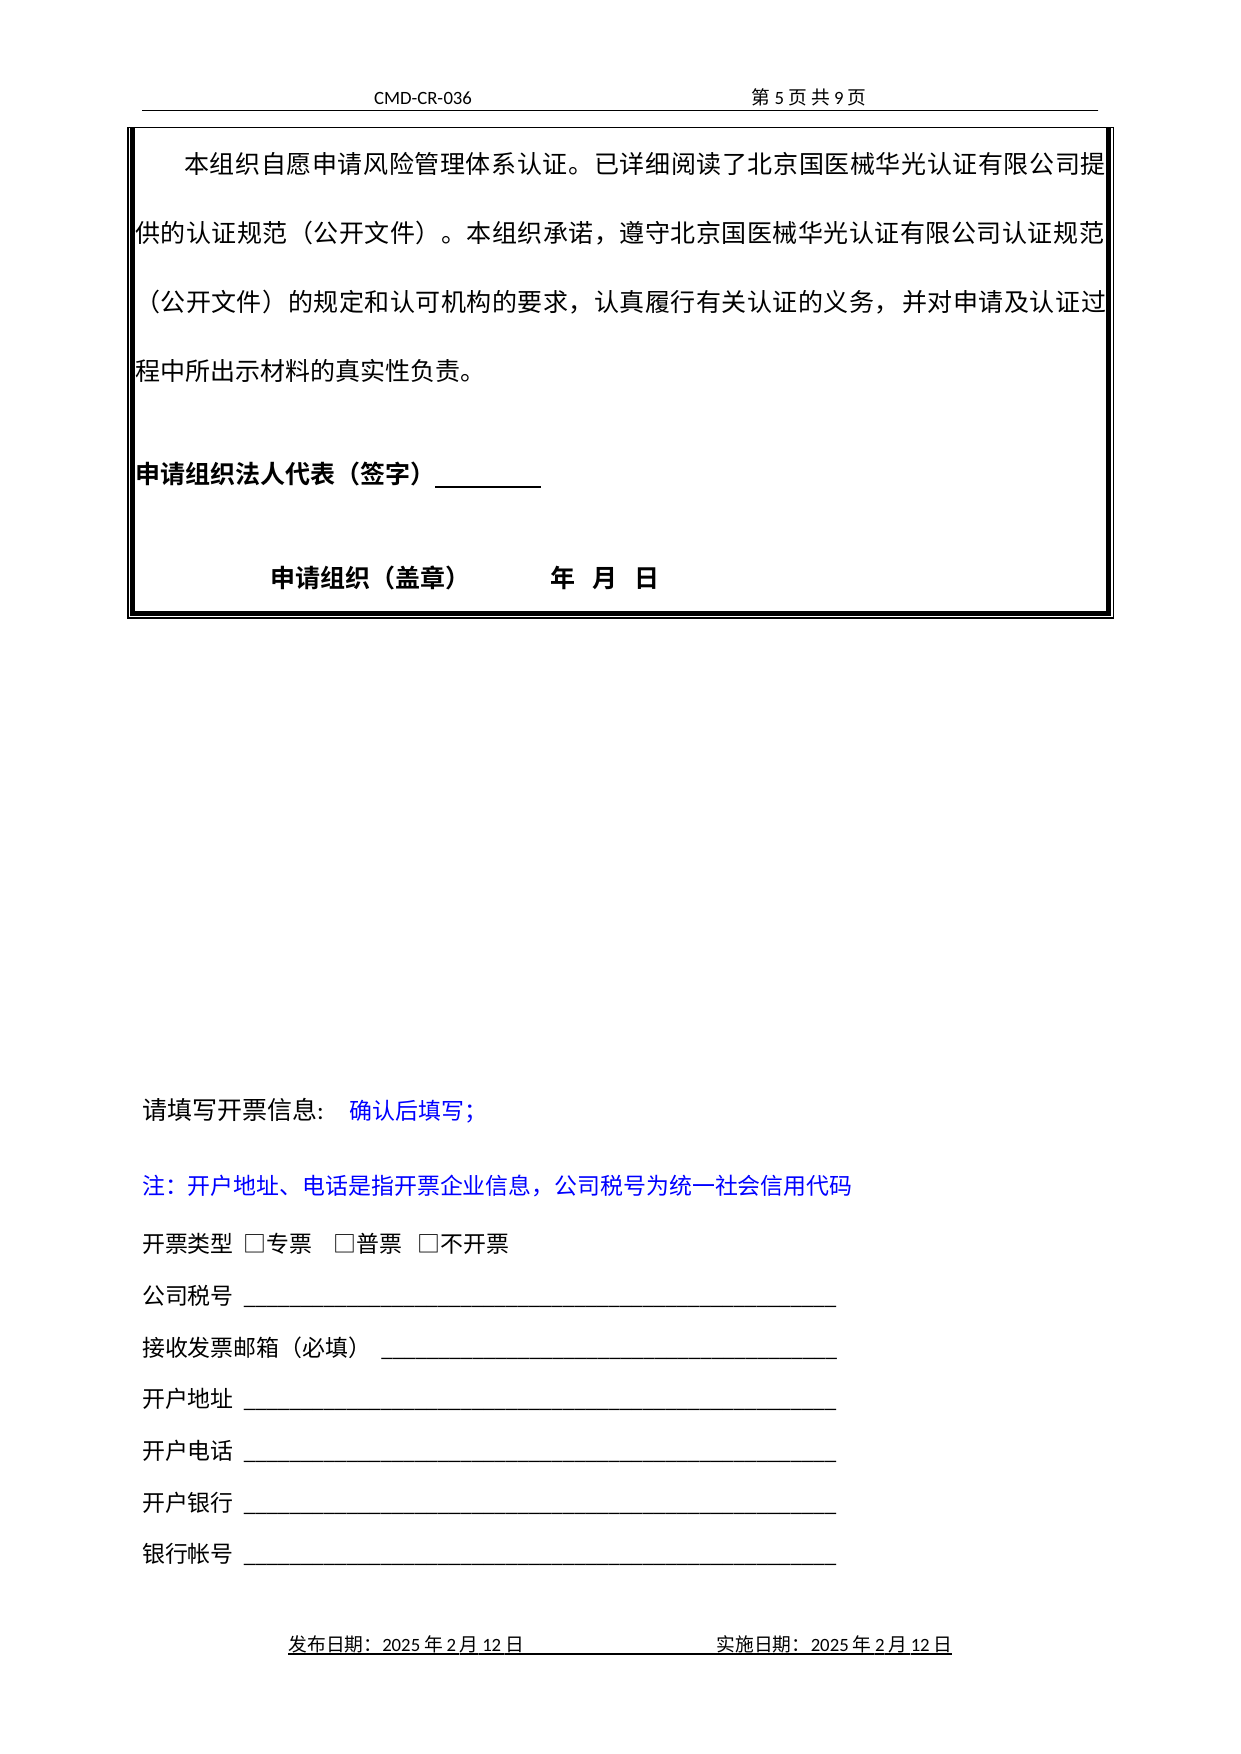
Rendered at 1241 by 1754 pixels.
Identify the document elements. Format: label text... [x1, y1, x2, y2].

text 银行帐号 ____________________________________________________ [142, 1536, 1098, 1570]
text 开户地址 ____________________________________________________ [142, 1381, 1098, 1415]
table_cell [135, 128, 1106, 611]
text 注：开户地址、电话是指开票企业信息，公司税号为统一社会信用代码 [142, 1167, 1098, 1202]
text 开户电话 ____________________________________________________ [142, 1432, 1098, 1467]
text 接收发票邮箱（必填） ________________________________________ [142, 1329, 1098, 1363]
text 开户银行 ____________________________________________________ [142, 1484, 1098, 1518]
text 请填写开票信息: 确认后填写； [142, 1074, 1098, 1143]
text 公司税号 ____________________________________________________ [142, 1277, 1098, 1312]
text 开票类型 □专票 □普票 □不开票 [142, 1226, 1098, 1260]
